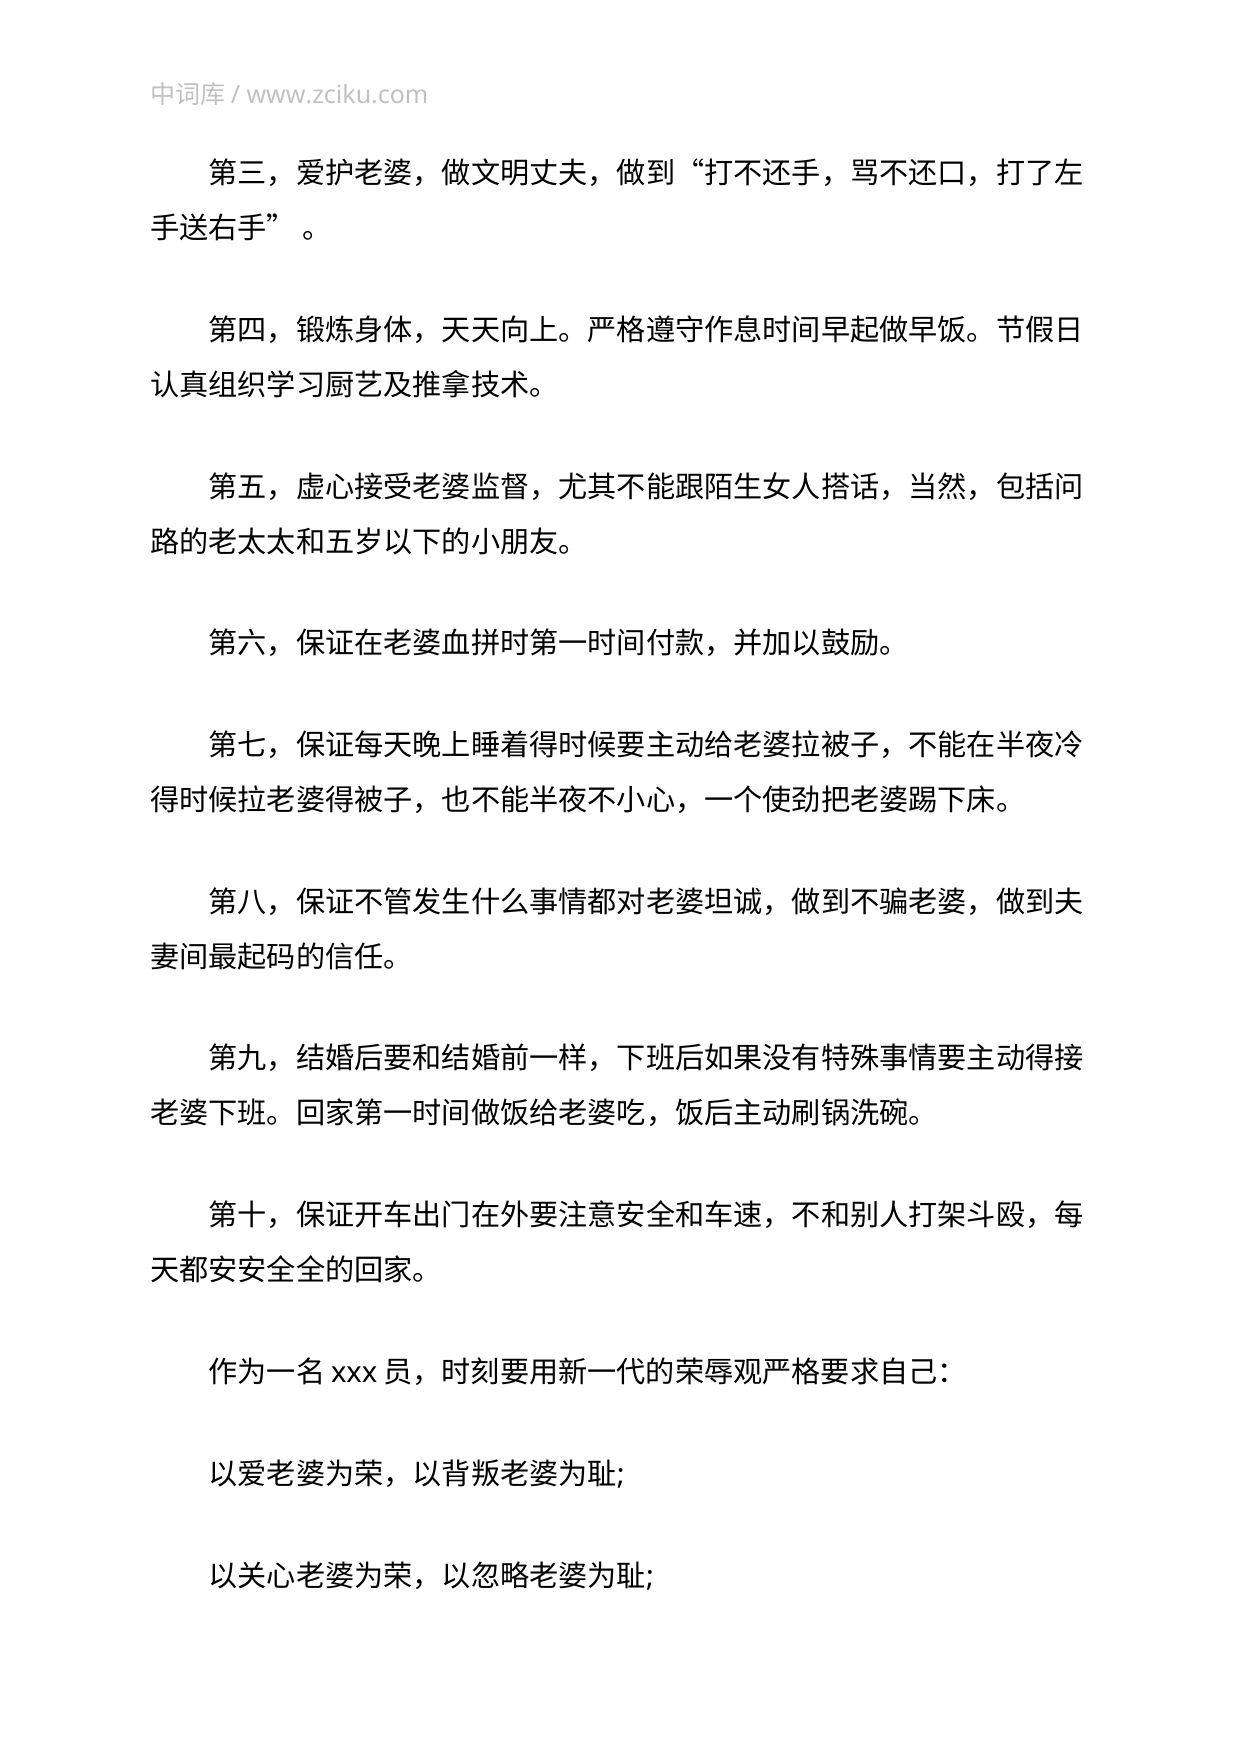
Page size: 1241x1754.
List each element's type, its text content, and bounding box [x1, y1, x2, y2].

text 以爱老婆为荣，以背叛老婆为耻; [150, 1450, 1090, 1493]
text 作为一名xxx员，时刻要用新一代的荣辱观严格要求自己： [150, 1348, 1090, 1391]
text 第五，虚心接受老婆监督，尤其不能跟陌生女人搭话，当然，包括问路的老太太和五岁以下的小朋友。 [150, 463, 1090, 561]
text 第九，结婚后要和结婚前一样，下班后如果没有特殊事情要主动得接老婆下班。回家第一时间做饭给老婆吃，饭后主动刷锅洗碗。 [150, 1035, 1090, 1132]
text 第三，爱护老婆，做文明丈夫，做到“打不还手，骂不还口，打了左手送右手” 。 [150, 150, 1090, 247]
text 以关心老婆为荣，以忽略老婆为耻; [150, 1552, 1090, 1595]
text 第六，保证在老婆血拼时第一时间付款，并加以鼓励。 [150, 620, 1090, 662]
text 第十，保证开车出门在外要注意安全和车速，不和别人打架斗殴，每天都安安全全的回家。 [150, 1192, 1090, 1289]
text 第四，锻炼身体，天天向上。严格遵守作息时间早起做早饭。节假日认真组织学习厨艺及推拿技术。 [150, 307, 1090, 404]
text 第八，保证不管发生什么事情都对老婆坦诚，做到不骗老婆，做到夫妻间最起码的信任。 [150, 878, 1090, 976]
text 第七，保证每天晚上睡着得时候要主动给老婆拉被子，不能在半夜冷得时候拉老婆得被子，也不能半夜不小心，一个使劲把老婆踢下床。 [150, 722, 1090, 819]
